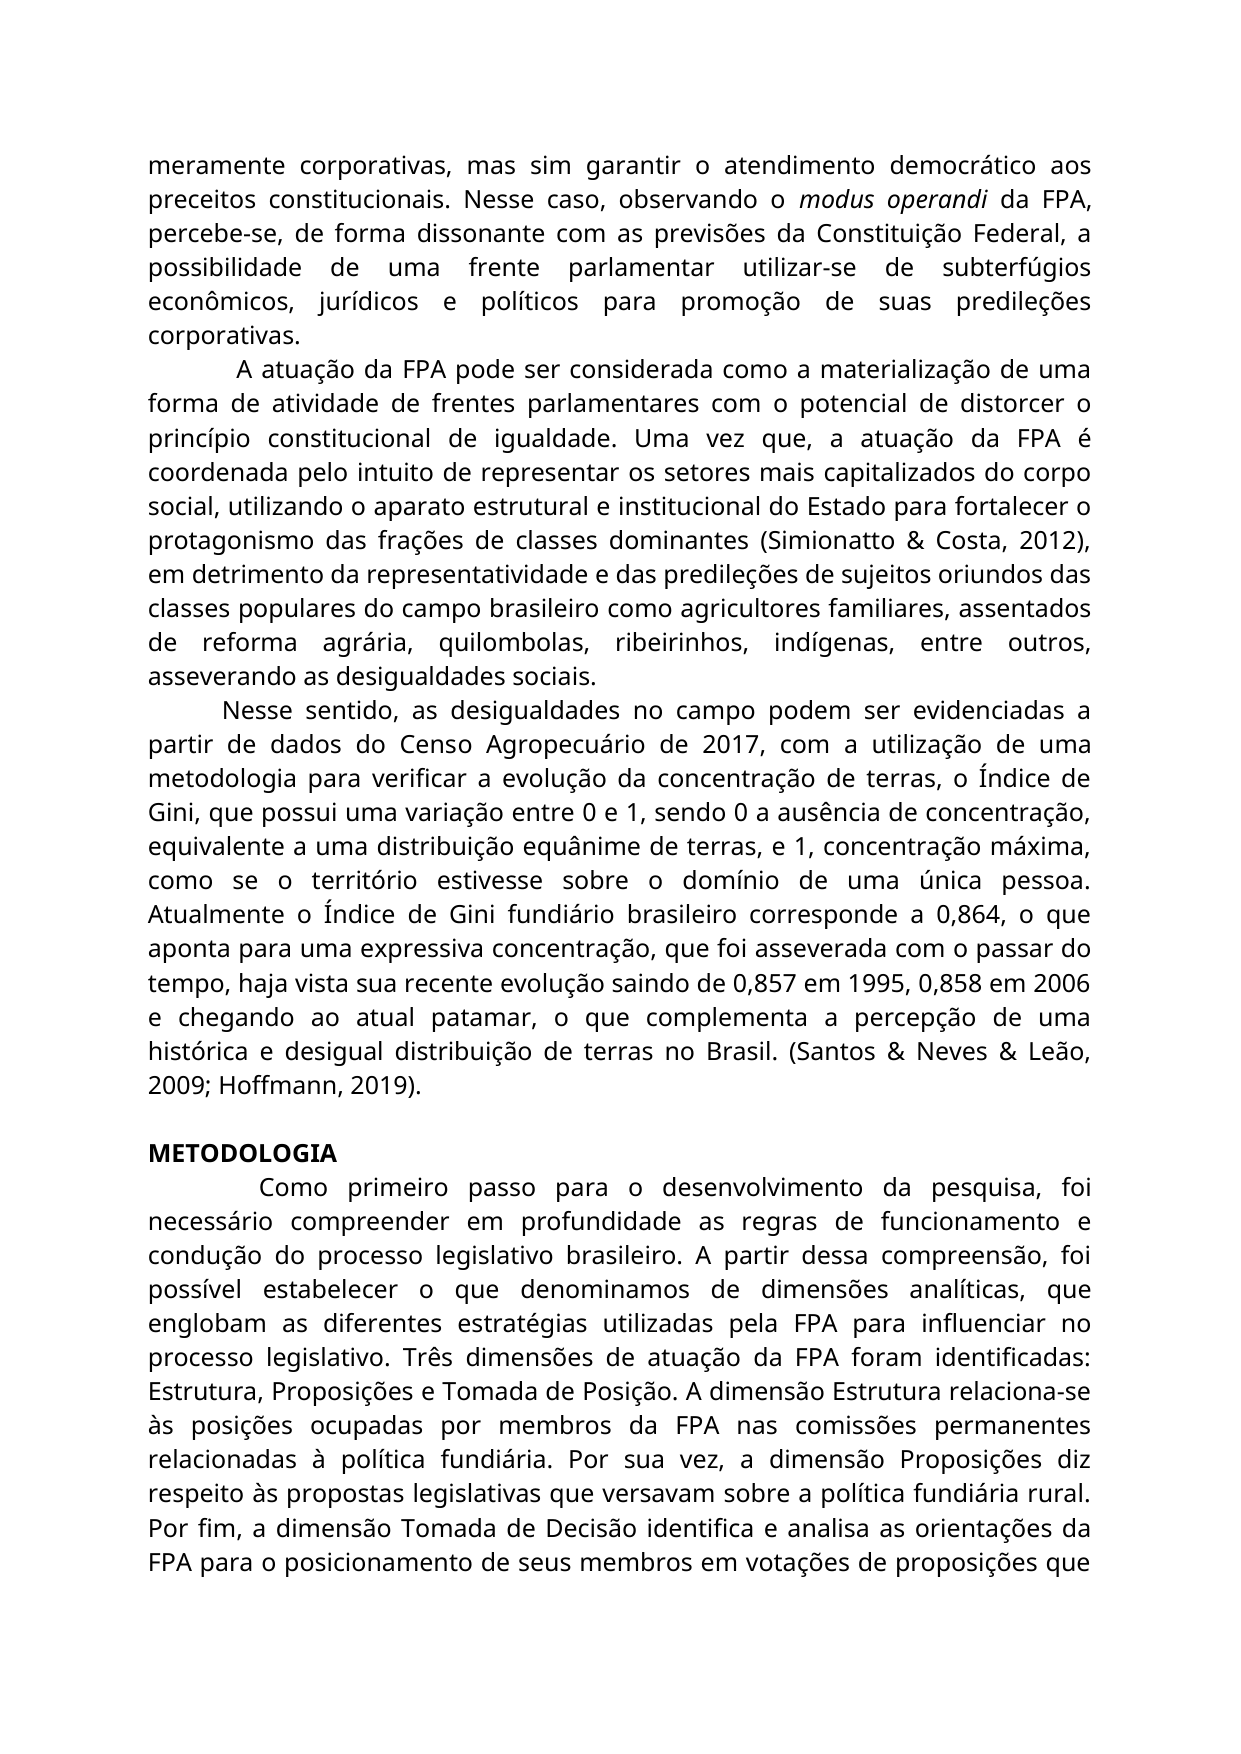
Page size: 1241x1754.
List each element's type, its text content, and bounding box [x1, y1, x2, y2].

text METODOLOGIA [148, 1136, 1092, 1169]
text Nesse sentido, as desigualdades no campo podem ser evidenciadas a partir de dados do Censo Agropecuário de 2017, com a utilização de uma metodologia para verificar a evolução da concentração de terras, o Índice de Gini, que possui uma variação entre 0 e 1, sendo 0 a ausência de concentração, equivalente a uma distribuição equânime de terras, e 1, concentração máxima, como se o território estivesse sobre o domínio de uma única pessoa. Atualmente o Índice de Gini fundiário brasileiro corresponde a 0,864, o que aponta para uma expressiva concentração, que foi asseverada com o passar do tempo, haja vista sua recente evolução saindo de 0,857 em 1995, 0,858 em 2006 e chegando ao atual patamar, o que complementa a percepção de uma histórica e desigual distribuição de terras no Brasil. (Santos & Neves & Leão, 2009; Hoffmann, 2019). [148, 693, 1092, 1101]
text A atuação da FPA pode ser considerada como a materialização de uma forma de atividade de frentes parlamentares com o potencial de distorcer o princípio constitucional de igualdade. Uma vez que, a atuação da FPA é coordenada pelo intuito de representar os setores mais capitalizados do corpo social, utilizando o aparato estrutural e institucional do Estado para fortalecer o protagonismo das frações de classes dominantes (Simionatto & Costa, 2012), em detrimento da representatividade e das predileções de sujeitos oriundos das classes populares do campo brasileiro como agricultores familiares, assentados de reforma agrária, quilombolas, ribeirinhos, indígenas, entre outros, asseverando as desigualdades sociais. [148, 352, 1092, 693]
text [148, 148, 1092, 352]
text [148, 1169, 1092, 1578]
